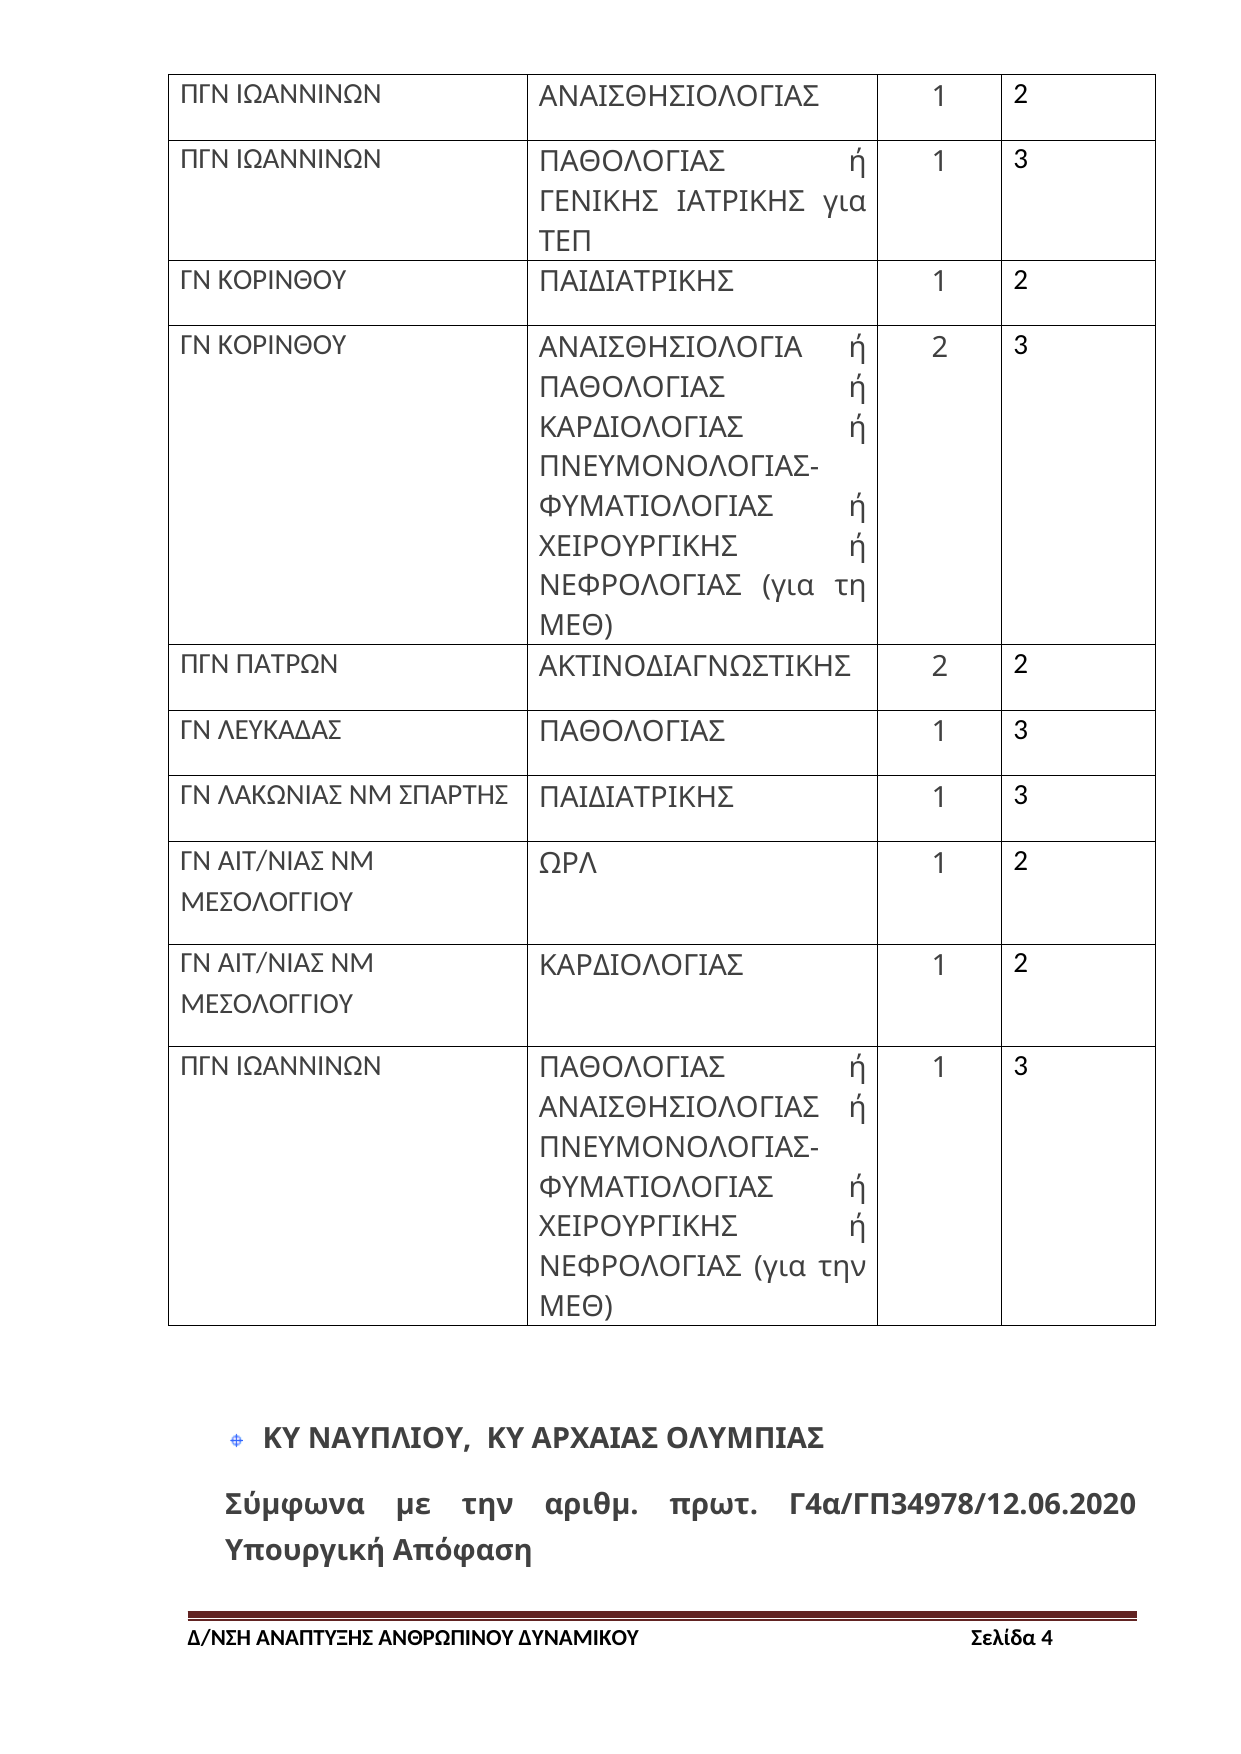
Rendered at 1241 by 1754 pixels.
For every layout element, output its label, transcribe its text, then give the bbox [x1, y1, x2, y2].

table_cell 2 [878, 645, 1001, 710]
table_cell ΠΑΙΔΙΑΤΡΙΚΗΣ [528, 261, 877, 325]
table_cell ΓΝ ΚΟΡΙΝΘΟΥ [169, 261, 527, 325]
table_cell 1 [878, 1047, 1001, 1324]
table_cell ΠΓΝ ΙΩΑΝΝΙΝΩΝ [169, 1047, 527, 1324]
table_cell ΓΝ ΑΙΤ/ΝΙΑΣ ΝΜ ΜΕΣΟΛΟΓΓΙΟΥ [169, 842, 527, 943]
table_cell 3 [1002, 1047, 1155, 1324]
text Σύμφωνα με την αριθμ. πρωτ. Γ4α/ΓΠ34978/12.06.2020 Υπουργική Απόφαση [225, 1483, 1137, 1569]
table_cell 3 [1002, 141, 1155, 260]
picture [226, 1431, 243, 1449]
table_cell 2 [878, 326, 1001, 644]
table_cell ΓΝ ΑΙΤ/ΝΙΑΣ ΝΜ ΜΕΣΟΛΟΓΓΙΟΥ [169, 945, 527, 1046]
table_cell ΠΓΝ ΠΑΤΡΩΝ [169, 645, 527, 710]
table_cell 2 [1002, 645, 1155, 710]
table_cell 2 [1002, 842, 1155, 943]
table_cell 2 [1002, 945, 1155, 1046]
table_cell ΠΓΝ ΙΩΑΝΝΙΝΩΝ [169, 75, 527, 139]
table_cell ΓΝ ΚΟΡΙΝΘΟΥ [169, 326, 527, 644]
table_cell 1 [878, 711, 1001, 775]
table_cell ΠΑΘΟΛΟΓΙΑΣ ή ΓΕΝΙΚΗΣ ΙΑΤΡΙΚΗΣ για ΤΕΠ [528, 141, 877, 260]
table_cell 1 [878, 261, 1001, 325]
table_cell 3 [1002, 711, 1155, 775]
table_cell ΠΑΘΟΛΟΓΙΑΣ ή ΑΝΑΙΣΘΗΣΙΟΛΟΓΙΑΣ ή ΠΝΕΥΜΟΝΟΛΟΓΙΑΣ-ΦΥΜΑΤΙΟΛΟΓΙΑΣ ή ΧΕΙΡΟΥΡΓΙΚΗΣ ή ΝΕΦΡΟΛΟΓΙΑΣ (για την ΜΕΘ) [528, 1047, 877, 1324]
table_cell ΠΑΘΟΛΟΓΙΑΣ [528, 711, 877, 775]
table_cell 1 [878, 945, 1001, 1046]
table_cell ΑΝΑΙΣΘΗΣΙΟΛΟΓΙΑ ή ΠΑΘΟΛΟΓΙΑΣ ή ΚΑΡΔΙΟΛΟΓΙΑΣ ή ΠΝΕΥΜΟΝΟΛΟΓΙΑΣ-ΦΥΜΑΤΙΟΛΟΓΙΑΣ ή ΧΕΙΡΟΥΡΓΙΚΗΣ ή ΝΕΦΡΟΛΟΓΙΑΣ (για τη ΜΕΘ) [528, 326, 877, 644]
table_cell 1 [878, 776, 1001, 841]
table_cell 1 [878, 75, 1001, 139]
table_cell 1 [878, 141, 1001, 260]
table_cell ΑΚΤΙΝΟΔΙΑΓΝΩΣΤΙΚΗΣ [528, 645, 877, 710]
table_cell ΠΑΙΔΙΑΤΡΙΚΗΣ [528, 776, 877, 841]
table_cell 1 [878, 842, 1001, 943]
table_cell ΠΓΝ ΙΩΑΝΝΙΝΩΝ [169, 141, 527, 260]
table_cell ΩΡΛ [528, 842, 877, 943]
table_cell ΚΑΡΔΙΟΛΟΓΙΑΣ [528, 945, 877, 1046]
table_cell ΓΝ ΛΕΥΚΑΔΑΣ [169, 711, 527, 775]
table_cell ΓΝ ΛΑΚΩΝΙΑΣ ΝΜ ΣΠΑΡΤΗΣ [169, 776, 527, 841]
table_cell 3 [1002, 776, 1155, 841]
table_cell 2 [1002, 261, 1155, 325]
table_cell 3 [1002, 326, 1155, 644]
table_cell ΑΝΑΙΣΘΗΣΙΟΛΟΓΙΑΣ [528, 75, 877, 139]
list ΚΥ ΝΑΥΠΛΙΟΥ, ΚΥ ΑΡΧΑΙΑΣ ΟΛΥΜΠΙΑΣ [225, 1417, 1137, 1457]
table_cell 2 [1002, 75, 1155, 139]
